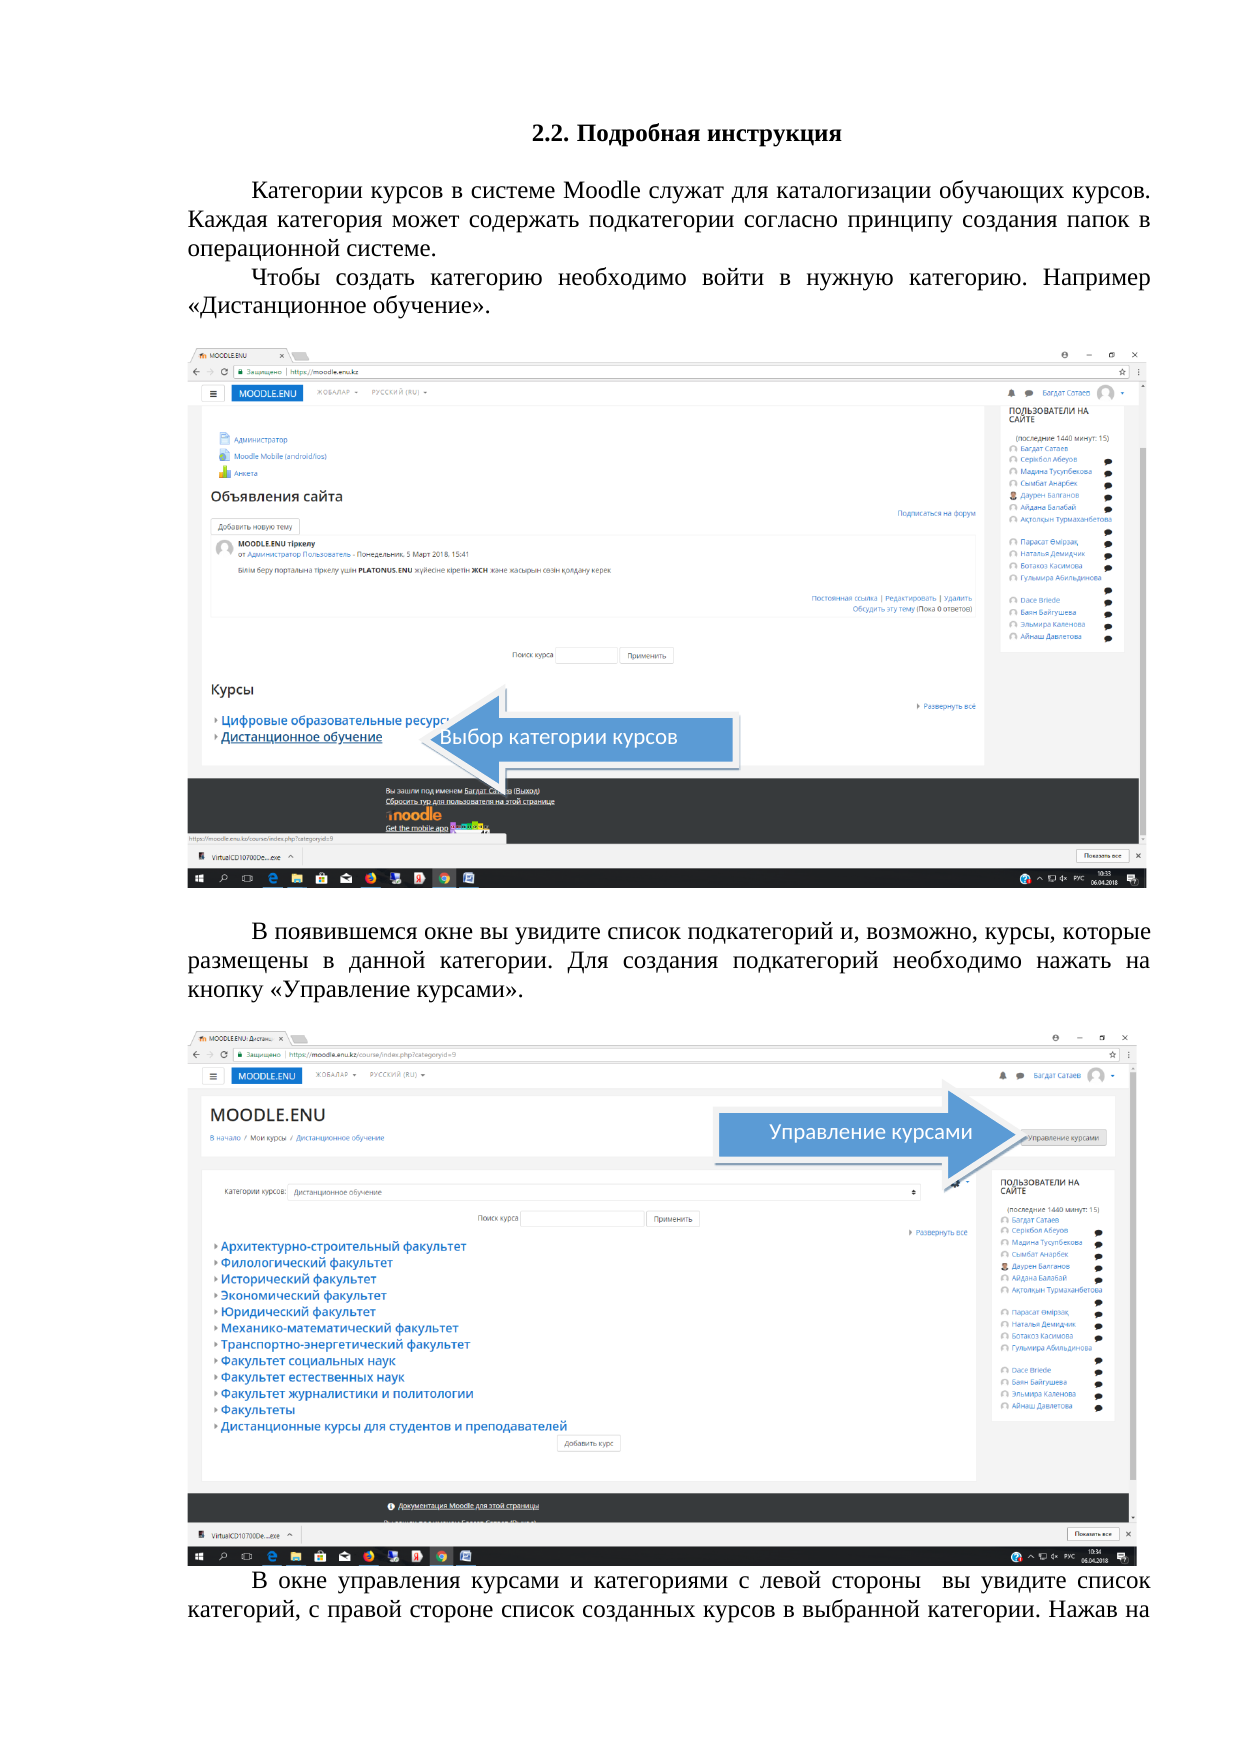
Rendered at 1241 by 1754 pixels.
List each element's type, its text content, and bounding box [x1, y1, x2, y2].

text Чтобы создать категорию необходимо войти в нужную категорию. Например «Дистанционное обучение». [187, 262, 1152, 319]
text Категории курсов в системе Moodle служат для каталогизации обучающих курсов. Каждая категория может содержать подкатегории согласно принципу создания папок в операционной системе. [187, 176, 1152, 262]
picture [187, 348, 1147, 888]
text В появившемся окне вы увидите список подкатегорий и, возможно, курсы, которые размещены в данной категории. Для создания подкатегорий необходимо нажать на кнопку «Управление курсами». [187, 916, 1152, 1003]
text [187, 1565, 1152, 1623]
picture [187, 1031, 1137, 1566]
subtitle Подробная инструкция [532, 118, 1152, 147]
